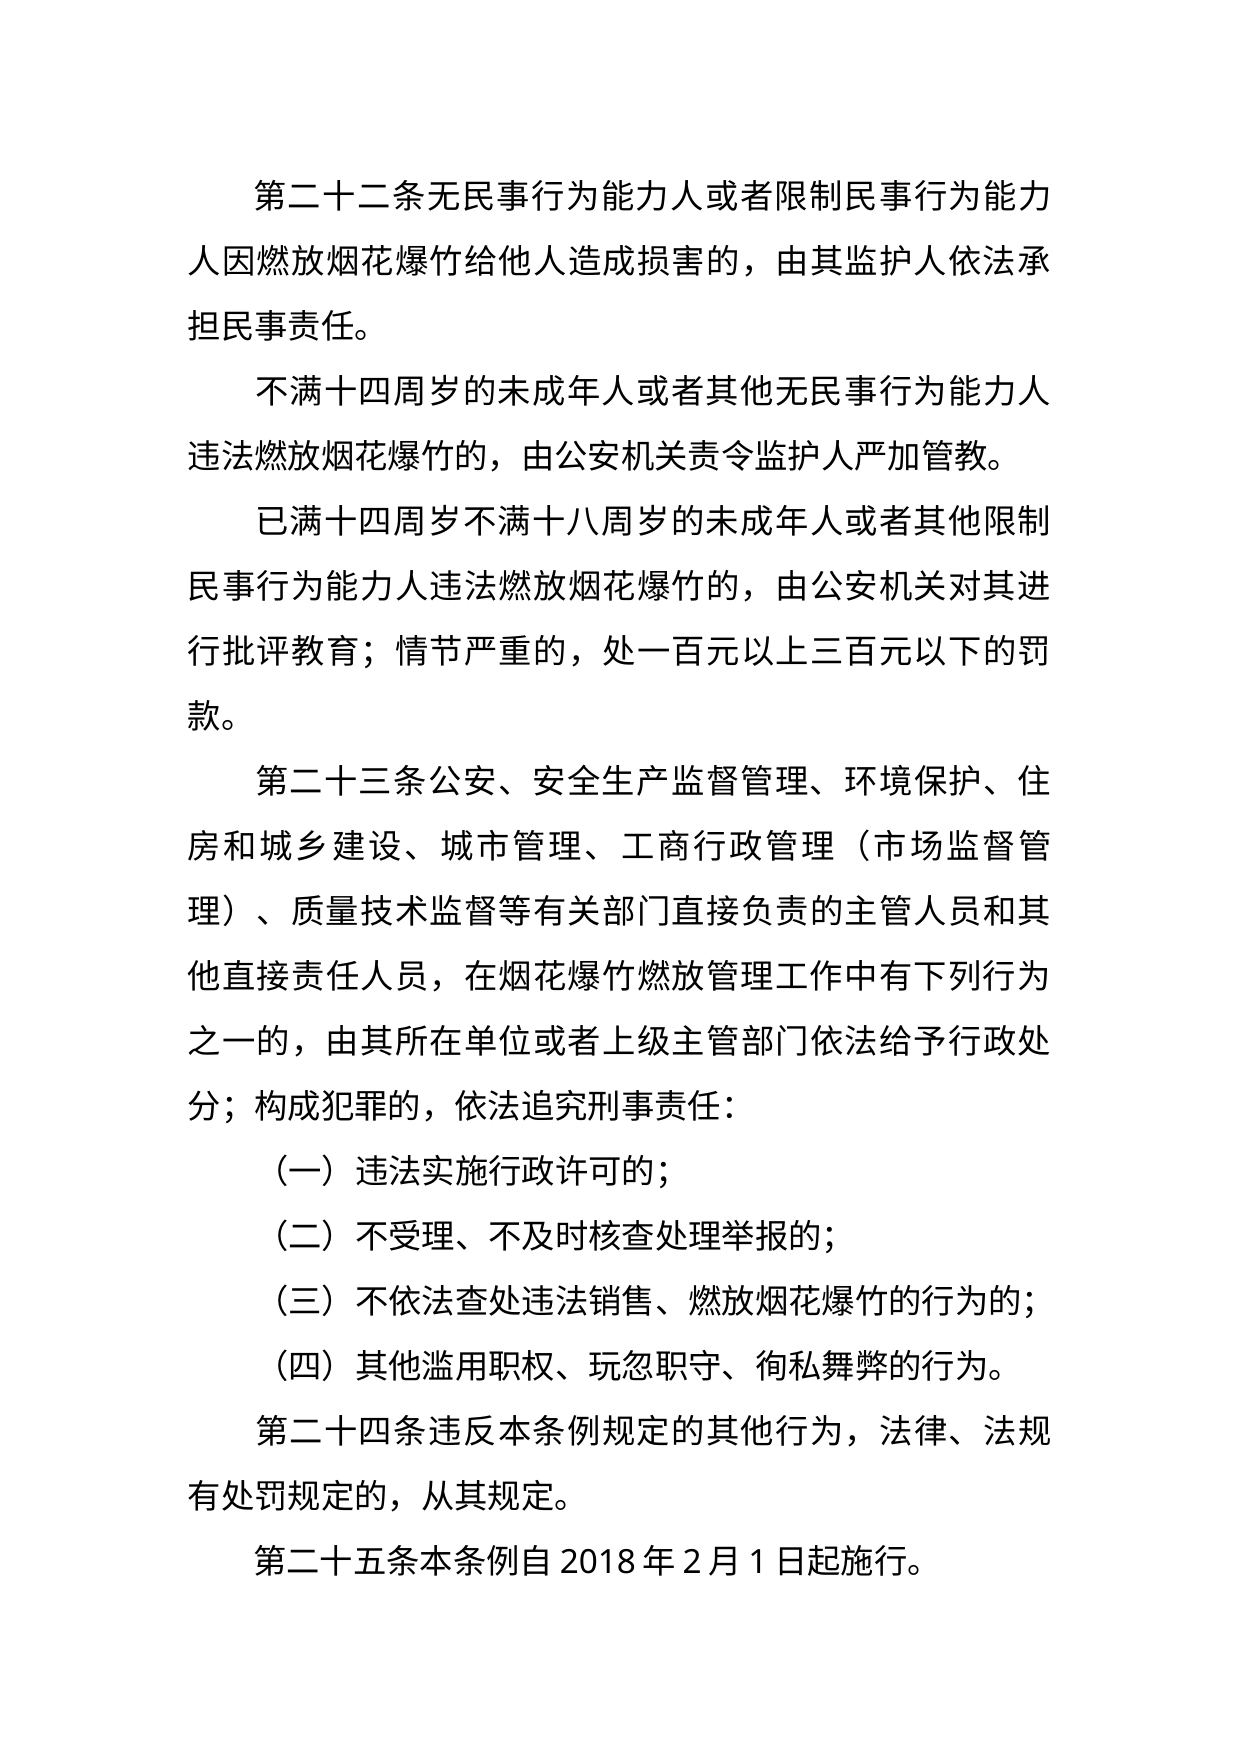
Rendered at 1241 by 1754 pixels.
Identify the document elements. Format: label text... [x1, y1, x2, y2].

text （二）不受理、不及时核查处理举报的； [187, 1202, 1053, 1267]
text （三）不依法查处违法销售、燃放烟花爆竹的行为的； [187, 1267, 1053, 1332]
text 第二十五条本条例自2018年2月1日起施行。 [187, 1527, 1053, 1592]
text 第二十三条公安、安全生产监督管理、环境保护、住房和城乡建设、城市管理、工商行政管理（市场监督管理）、质量技术监督等有关部门直接负责的主管人员和其他直接责任人员，在烟花爆竹燃放管理工作中有下列行为之一的，由其所在单位或者上级主管部门依法给予行政处分；构成犯罪的，依法追究刑事责任： [187, 747, 1053, 1137]
text 不满十四周岁的未成年人或者其他无民事行为能力人违法燃放烟花爆竹的，由公安机关责令监护人严加管教。 [187, 357, 1053, 487]
text 第二十四条违反本条例规定的其他行为，法律、法规有处罚规定的，从其规定。 [187, 1397, 1053, 1527]
text 已满十四周岁不满十八周岁的未成年人或者其他限制民事行为能力人违法燃放烟花爆竹的，由公安机关对其进行批评教育；情节严重的，处一百元以上三百元以下的罚款。 [187, 487, 1053, 747]
text （四）其他滥用职权、玩忽职守、徇私舞弊的行为。 [187, 1332, 1053, 1397]
text （一）违法实施行政许可的； [187, 1137, 1053, 1202]
text 第二十二条无民事行为能力人或者限制民事行为能力人因燃放烟花爆竹给他人造成损害的，由其监护人依法承担民事责任。 [187, 162, 1053, 357]
